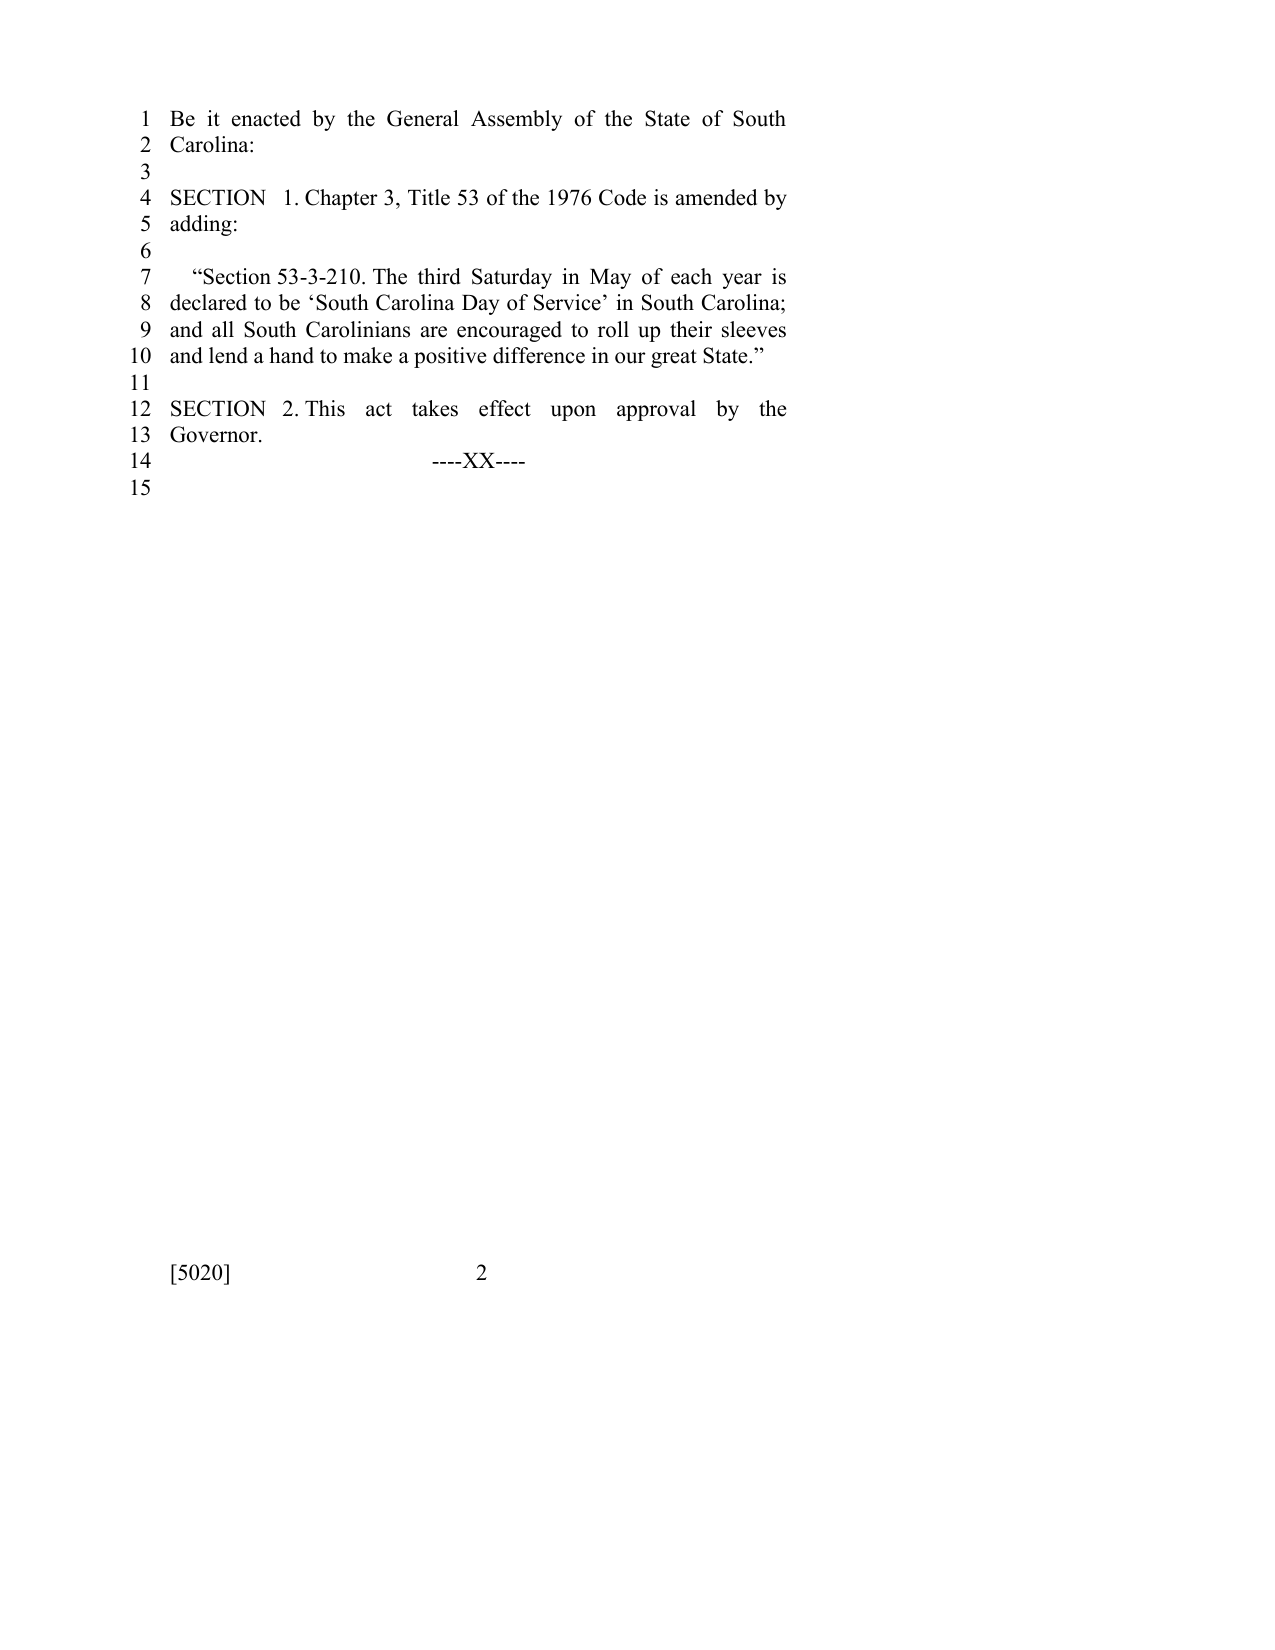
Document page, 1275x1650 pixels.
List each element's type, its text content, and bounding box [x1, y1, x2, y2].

text Be it enacted by the General Assembly of the State of South Carolina: [169, 105, 787, 158]
text SECTION 2. This act takes effect upon approval by the Governor. [169, 395, 787, 448]
text ----XX---- [169, 448, 787, 474]
text “Section 53-3-210. The third Saturday in May of each year is declared to be ‘South Carolina Day of Service’ in South Carolina; and all South Carolinians are encouraged to roll up their sleeves and lend a hand to make a positive difference in our great State.” [169, 263, 787, 368]
text SECTION 1. Chapter 3, Title 53 of the 1976 Code is amended by adding: [169, 184, 787, 237]
